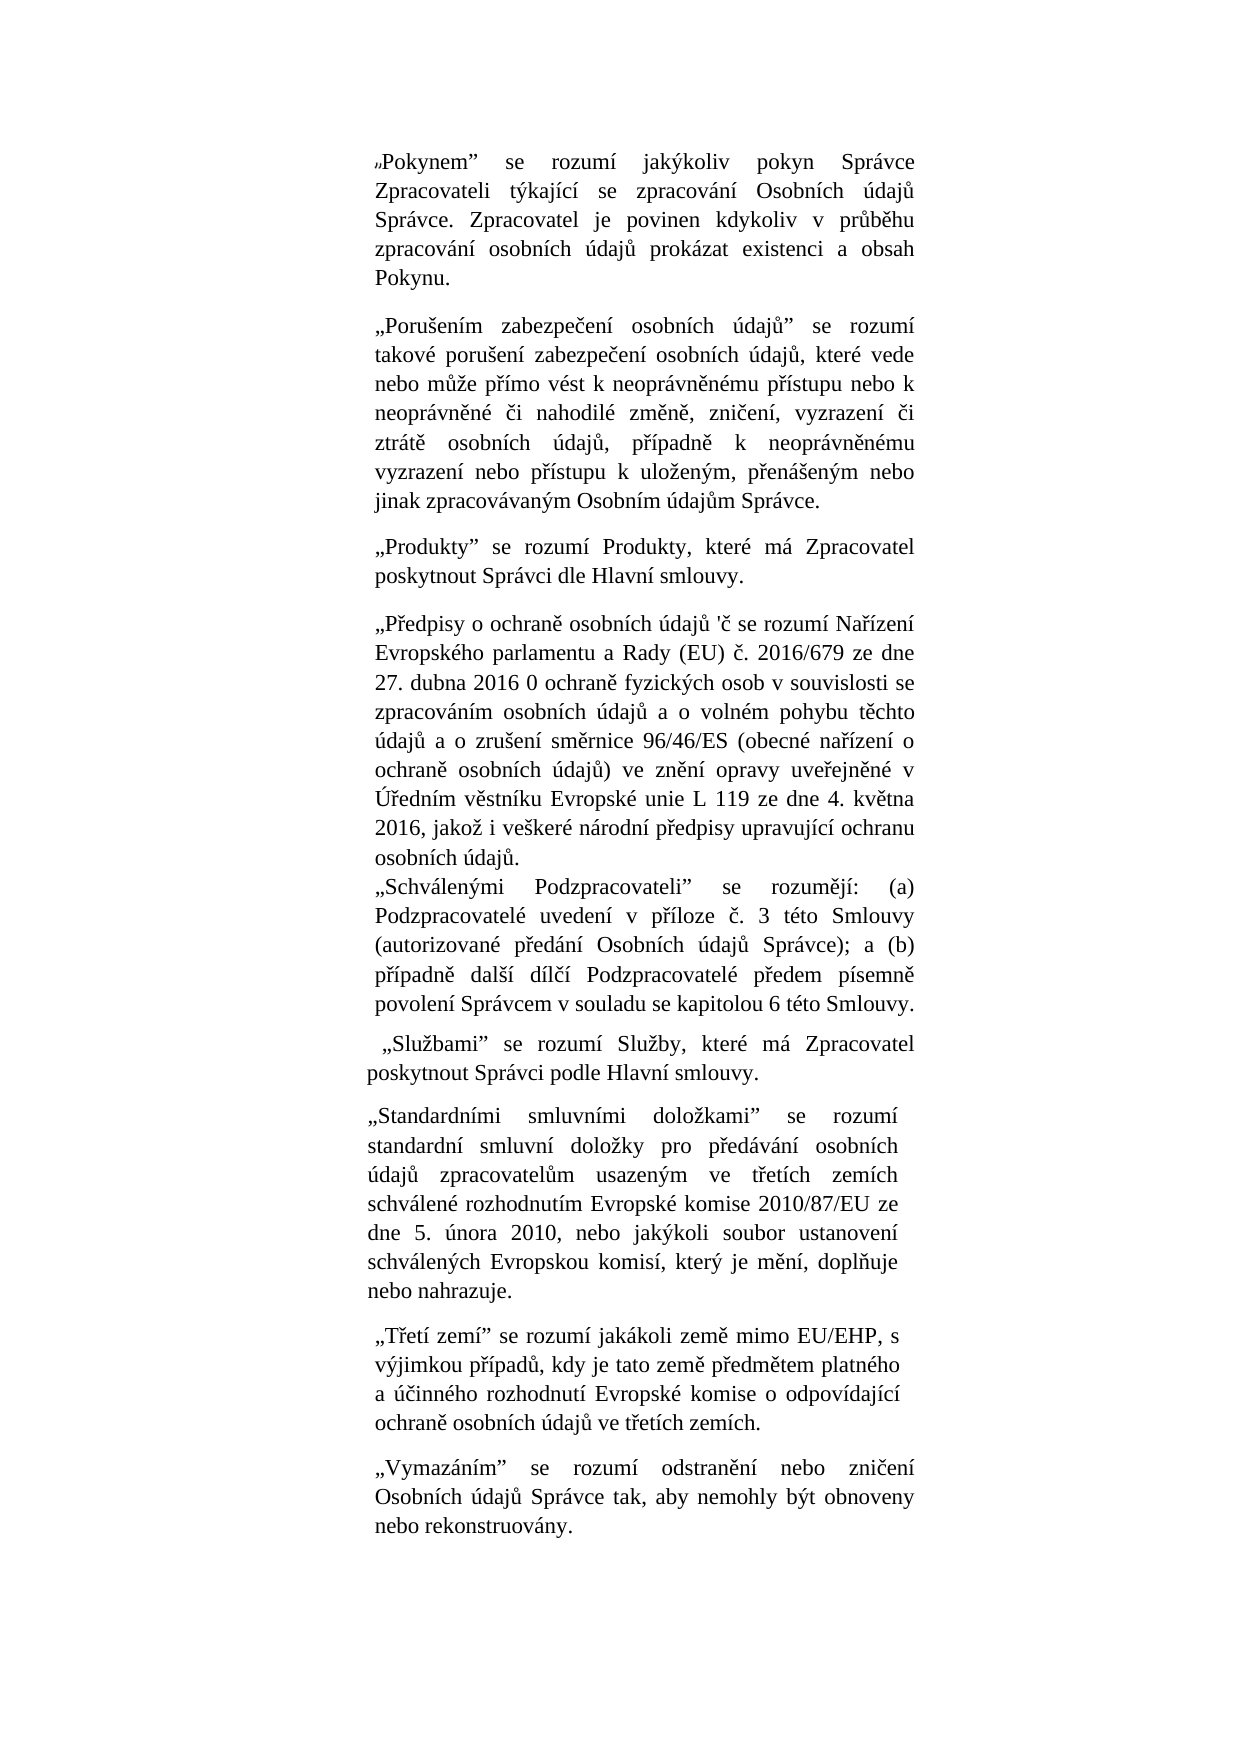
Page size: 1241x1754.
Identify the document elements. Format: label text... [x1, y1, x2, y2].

text Pokynem” se rozumí jakýkoliv pokyn Správce Zpracovateli týkající se zpracování Osobních údajů Správce. Zpracovatel je povinen kdykoliv v průběhu zpracování osobních údajů prokázat existenci a obsah Pokynu. [374, 148, 915, 291]
text „Porušením zabezpečení osobních údajů” se rozumí takové porušení zabezpečení osobních údajů, které vede nebo může přímo vést k neoprávněnému přístupu nebo k neoprávněné či nahodilé změně, zničení, vyzrazení či ztrátě osobních údajů, případně k neoprávněnému vyzrazení nebo přístupu k uloženým, přenášeným nebo jinak zpracovávaným Osobním údajům Správce. [374, 312, 915, 513]
text „Standardními smluvními doložkami” se rozumí standardní smluvní doložky pro předávání osobních údajů zpracovatelům usazeným ve třetích zemích schválené rozhodnutím Evropské komise 2010/87/EU ze dne 5. února 2010, nebo jakýkoli soubor ustanovení schválených Evropskou komisí, který je mění, doplňuje nebo nahrazuje. [367, 1103, 899, 1304]
text „Schválenými Podzpracovateli” se rozumějí: (a) Podzpracovatelé uvedení v příloze č. 3 této Smlouvy (autorizované předání Osobních údajů Správce); a (b) případně další dílčí Podzpracovatelé předem písemně povolení Správcem v souladu se kapitolou 6 této Smlouvy. [374, 873, 915, 1016]
picture [374, 162, 382, 169]
text „Službami” se rozumí Služby, které má Zpracovatel poskytnout Správci podle Hlavní smlouvy. [367, 1030, 915, 1085]
text „Produkty” se rozumí Produkty, které má Zpracovatel poskytnout Správci dle Hlavní smlouvy. [374, 533, 915, 589]
text „Třetí zemí” se rozumí jakákoli země mimo EU/EHP, s výjimkou případů, kdy je tato země předmětem platného a účinného rozhodnutí Evropské komise o odpovídající ochraně osobních údajů ve třetích zemích. [374, 1322, 901, 1436]
text „Vymazáním” se rozumí odstranění nebo zničení Osobních údajů Správce tak, aby nemohly být obnoveny nebo rekonstruovány. [374, 1454, 915, 1538]
text „Předpisy o ochraně osobních údajů 'č se rozumí Nařízení Evropského parlamentu a Rady (EU) č. 2016/679 ze dne 27. dubna 2016 0 ochraně fyzických osob v souvislosti se zpracováním osobních údajů a o volném pohybu těchto údajů a o zrušení směrnice 96/46/ES (obecné nařízení o ochraně osobních údajů) ve znění opravy uveřejněné v Úředním věstníku Evropské unie L 119 ze dne 4. května 2016, jakož i veškeré národní předpisy upravující ochranu osobních údajů. [374, 610, 915, 870]
